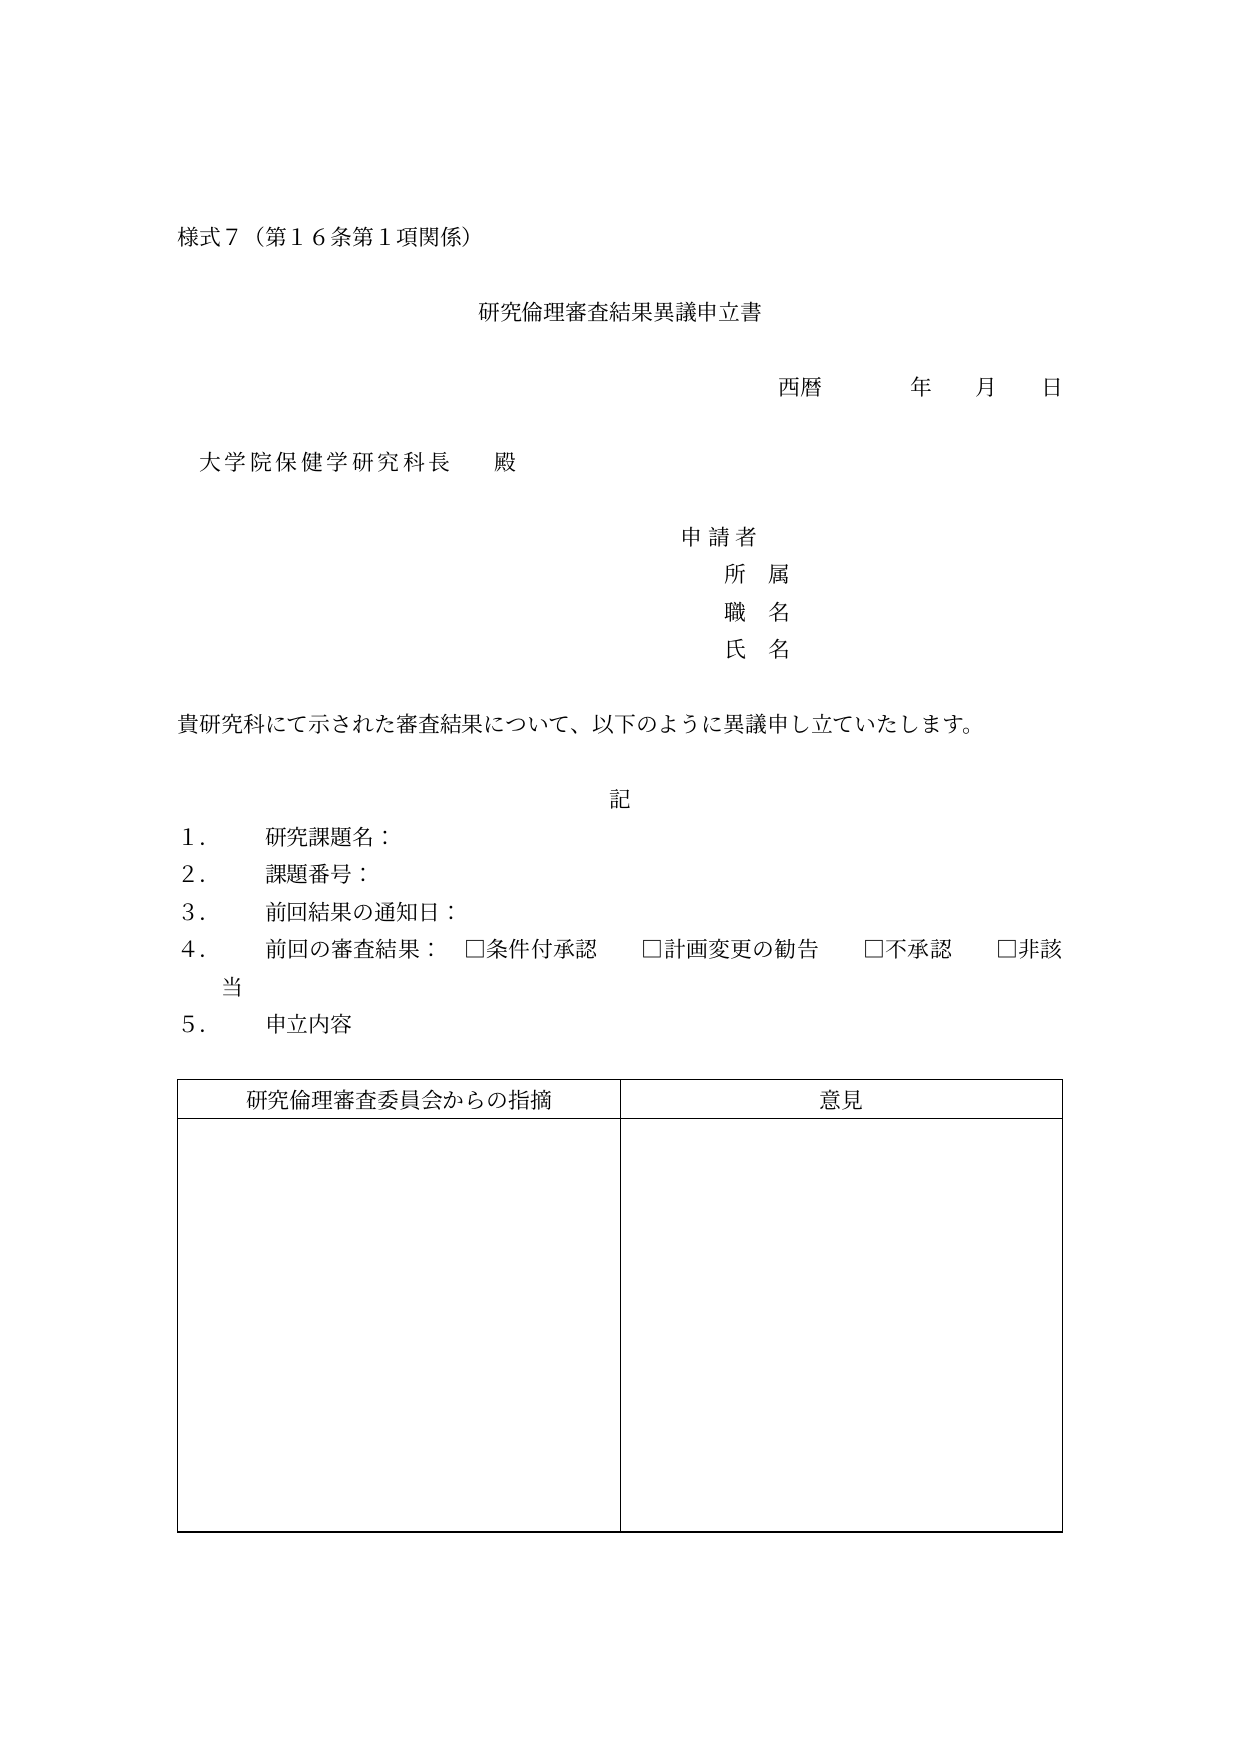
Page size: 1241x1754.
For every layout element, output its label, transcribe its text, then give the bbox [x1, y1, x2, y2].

table_cell [621, 1119, 1062, 1531]
table_header 意見 [621, 1080, 1062, 1118]
text 所 属 [177, 554, 1063, 592]
text 西暦 年 月 日 [177, 367, 1063, 404]
list 前回結果の通知日： [177, 892, 1063, 929]
subtitle 記 [177, 779, 1063, 817]
text 氏 名 [177, 629, 1063, 667]
table_header 研究倫理審査委員会からの指摘 [178, 1080, 620, 1118]
text 貴研究科にて示された審査結果について、以下のように異議申し立ていたします。 [177, 704, 1063, 742]
text 大学院保健学研究科長 殿 [177, 442, 1063, 479]
text 様式７（第１６条第１項関係） [177, 217, 1063, 254]
list 申立内容 [177, 1004, 1063, 1042]
text 申 請 者 [177, 517, 1063, 554]
list 課題番号： [177, 854, 1063, 892]
list 前回の審査結果： □条件付承認 □計画変更の勧告 □不承認 □非該当 [177, 929, 1063, 1004]
text 研究倫理審査結果異議申立書 [177, 292, 1063, 329]
list 研究課題名： [177, 817, 1063, 854]
text 職 名 [177, 592, 1063, 629]
table_cell [178, 1119, 620, 1531]
